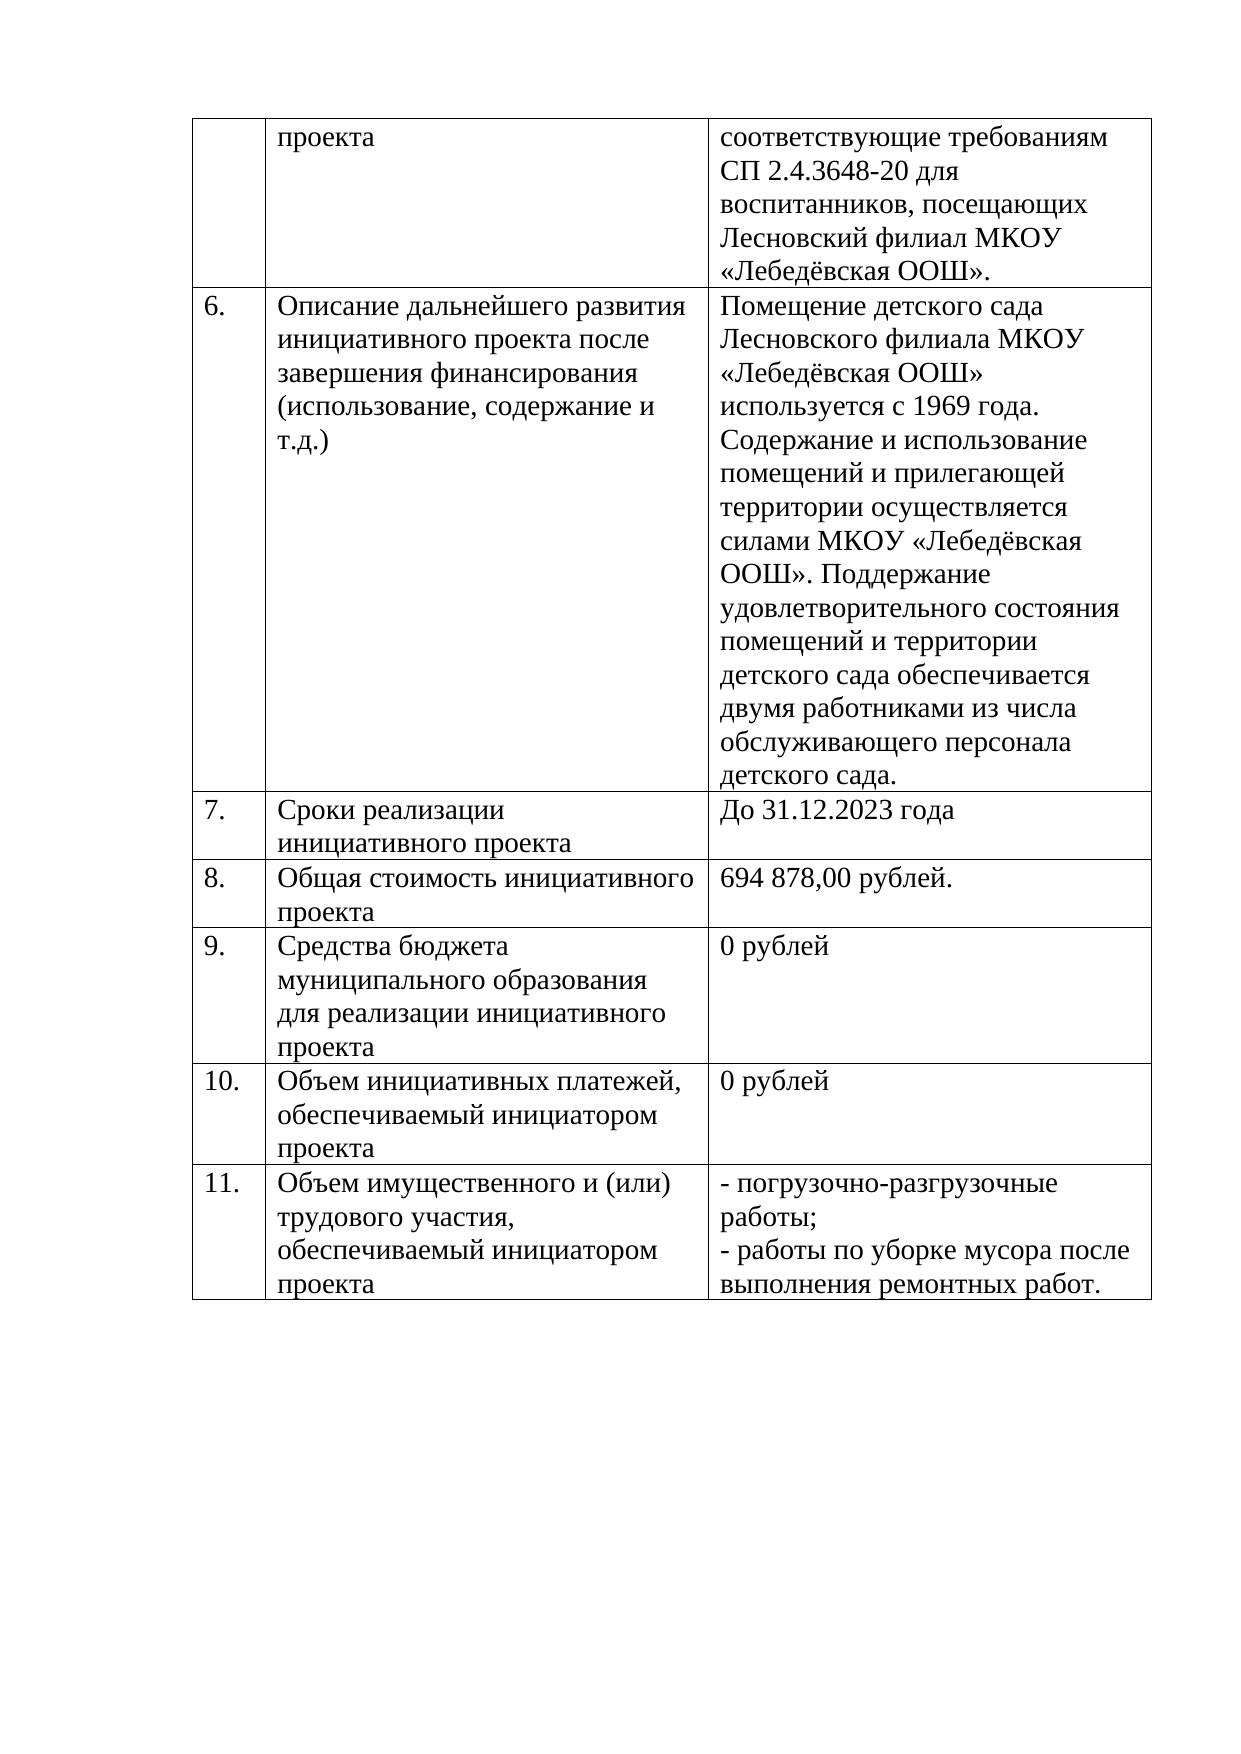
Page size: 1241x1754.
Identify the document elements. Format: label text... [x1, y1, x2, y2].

table_cell Описание дальнейшего развития инициативного проекта после завершения финансирования (использование, содержание и т.д.) [266, 288, 708, 791]
table_cell 9. [193, 928, 265, 1062]
table_cell 694 878,00 рублей. [709, 860, 1151, 927]
table_cell - погрузочно-разгрузочные работы; - работы по уборке мусора после выполнения ремонтных работ. [709, 1165, 1151, 1299]
table_cell 8. [193, 860, 265, 927]
table_cell Сроки реализации инициативного проекта [266, 792, 708, 859]
table_cell Средства бюджета муниципального образования для реализации инициативного проекта [266, 928, 708, 1062]
table_cell Помещение детского сада Лесновского филиала МКОУ «Лебедёвская ООШ» используется с 1969 года. Содержание и использование помещений и прилегающей территории осуществляется силами МКОУ «Лебедёвская ООШ». Поддержание удовлетворительного состояния помещений и территории детского сада обеспечивается двумя работниками из числа обслуживающего персонала детского сада. [709, 288, 1151, 791]
table_cell 10. [193, 1064, 265, 1164]
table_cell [266, 119, 708, 287]
table_cell До 31.12.2023 года [709, 792, 1151, 859]
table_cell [709, 119, 1151, 287]
table_cell 5. [193, 119, 265, 287]
table_cell 6. [193, 288, 265, 791]
table_cell 0 рублей [709, 1064, 1151, 1164]
table_cell Общая стоимость инициативного проекта [266, 860, 708, 927]
table_cell 11. [193, 1165, 265, 1299]
table_cell Объем имущественного и (или) трудового участия, обеспечиваемый инициатором проекта [266, 1165, 708, 1299]
table_cell 0 рублей [709, 928, 1151, 1062]
table_cell 7. [193, 792, 265, 859]
table_cell Объем инициативных платежей, обеспечиваемый инициатором проекта [266, 1064, 708, 1164]
